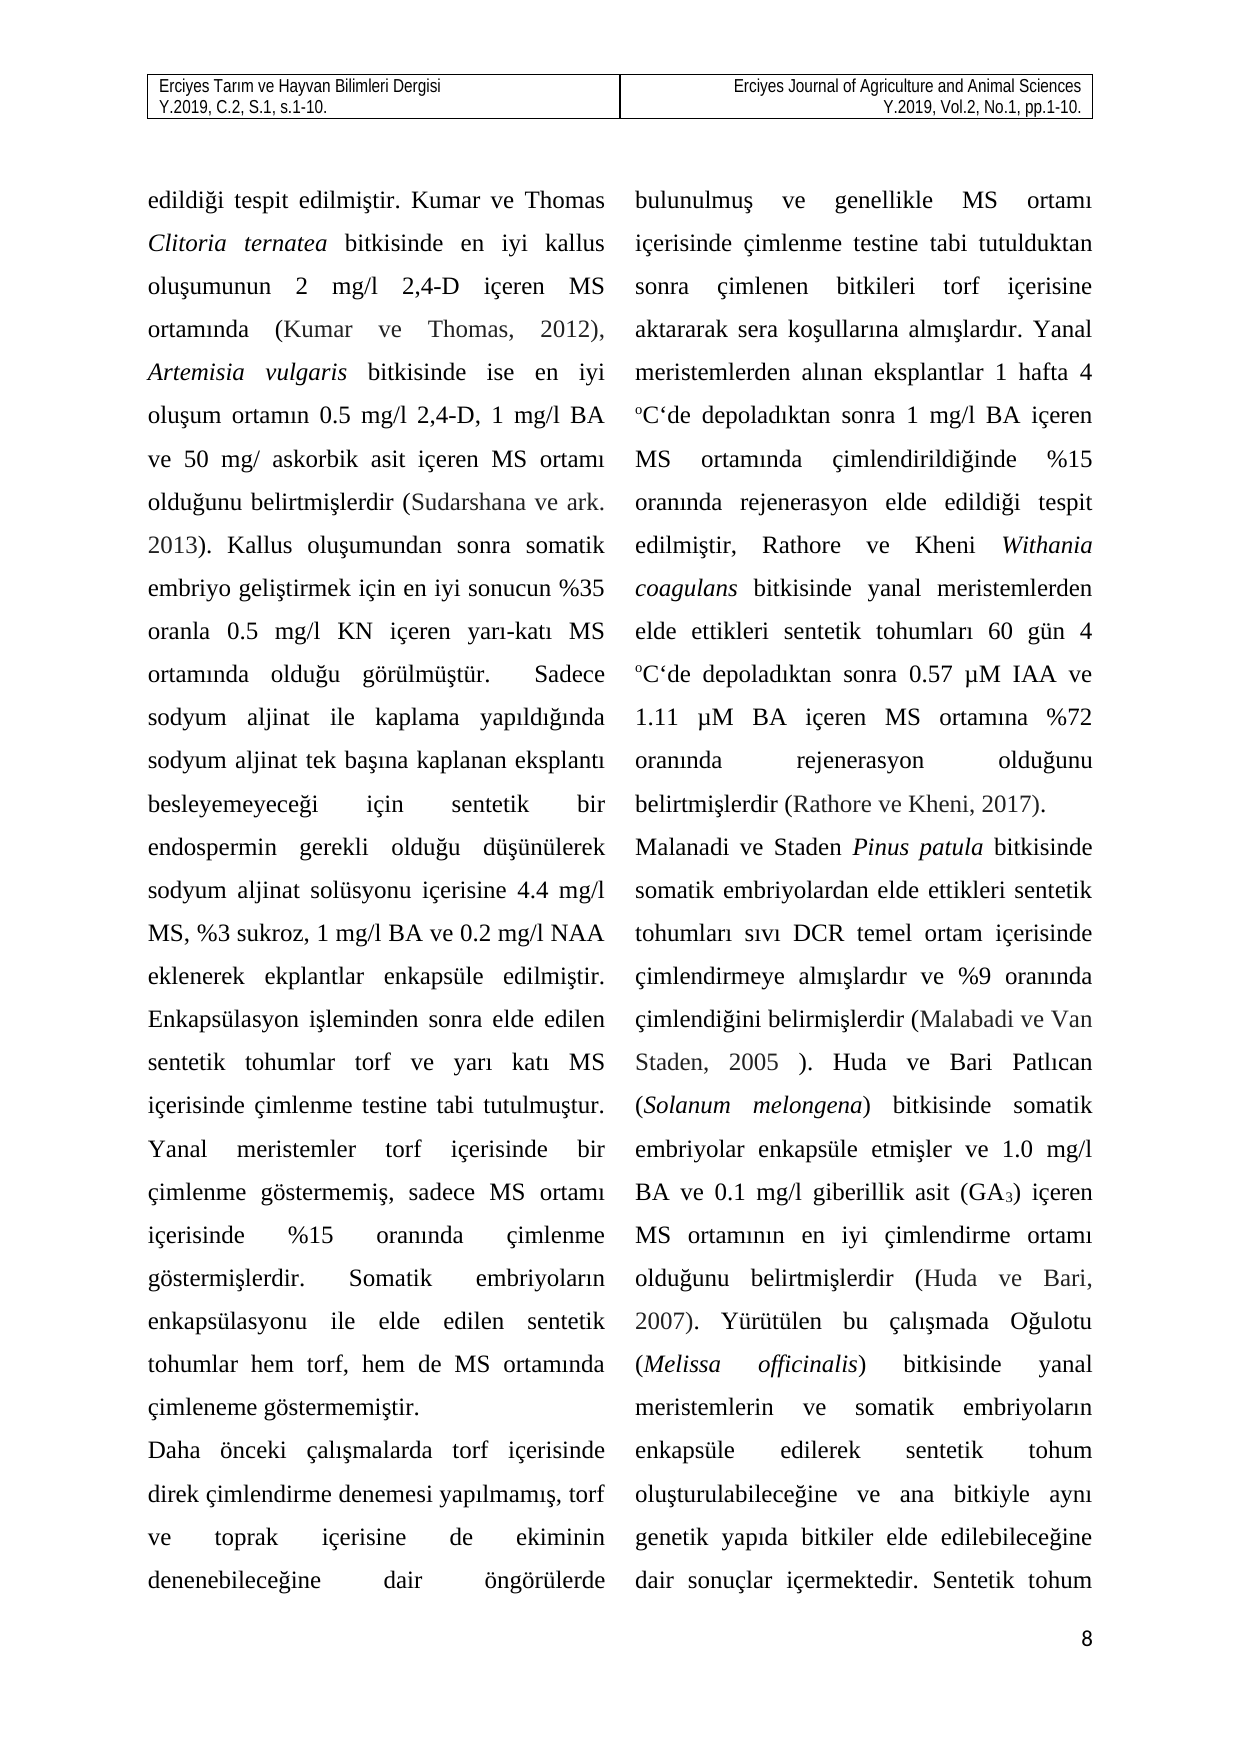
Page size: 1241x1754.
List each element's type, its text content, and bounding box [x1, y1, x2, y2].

text Daha önceki çalışmalarda torf içerisinde direk çimlendirme denemesi yapılmamış, torf ve toprak içerisine de ekiminin denenebileceğine dair öngörülerde bulunulmuş ve genellikle MS ortamı içerisinde çimlenme testine tabi tutulduktan sonra çimlenen bitkileri torf içerisine aktararak sera koşullarına almışlardır. Yanal meristemlerden alınan eksplantlar 1 hafta 4 oC‘de depoladıktan sonra 1 mg/l BA içeren MS ortamında çimlendirildiğinde %15 oranında rejenerasyon elde edildiği tespit edilmiştir, Rathore ve Kheni Withania coagulans bitkisinde yanal meristemlerden elde ettikleri sentetik tohumları 60 gün 4 oC‘de depoladıktan sonra 0.57 µM IAA ve 1.11 µM BA içeren MS ortamına %72 oranında rejenerasyon olduğunu belirtmişlerdir (Rathore ve Kheni, 2017). [148, 1436, 605, 1594]
text Daha önceki çalışmalarda torf içerisinde direk çimlendirme denemesi yapılmamış, torf ve toprak içerisine de ekiminin denenebileceğine dair öngörülerde bulunulmuş ve genellikle MS ortamı içerisinde çimlenme testine tabi tutulduktan sonra çimlenen bitkileri torf içerisine aktararak sera koşullarına almışlardır. Yanal meristemlerden alınan eksplantlar 1 hafta 4 oC‘de depoladıktan sonra 1 mg/l BA içeren MS ortamında çimlendirildiğinde %15 oranında rejenerasyon elde edildiği tespit edilmiştir, Rathore ve Kheni Withania coagulans bitkisinde yanal meristemlerden elde ettikleri sentetik tohumları 60 gün 4 oC‘de depoladıktan sonra 0.57 µM IAA ve 1.11 µM BA içeren MS ortamına %72 oranında rejenerasyon olduğunu belirtmişlerdir (Rathore ve Kheni, 2017). [635, 185, 1093, 817]
